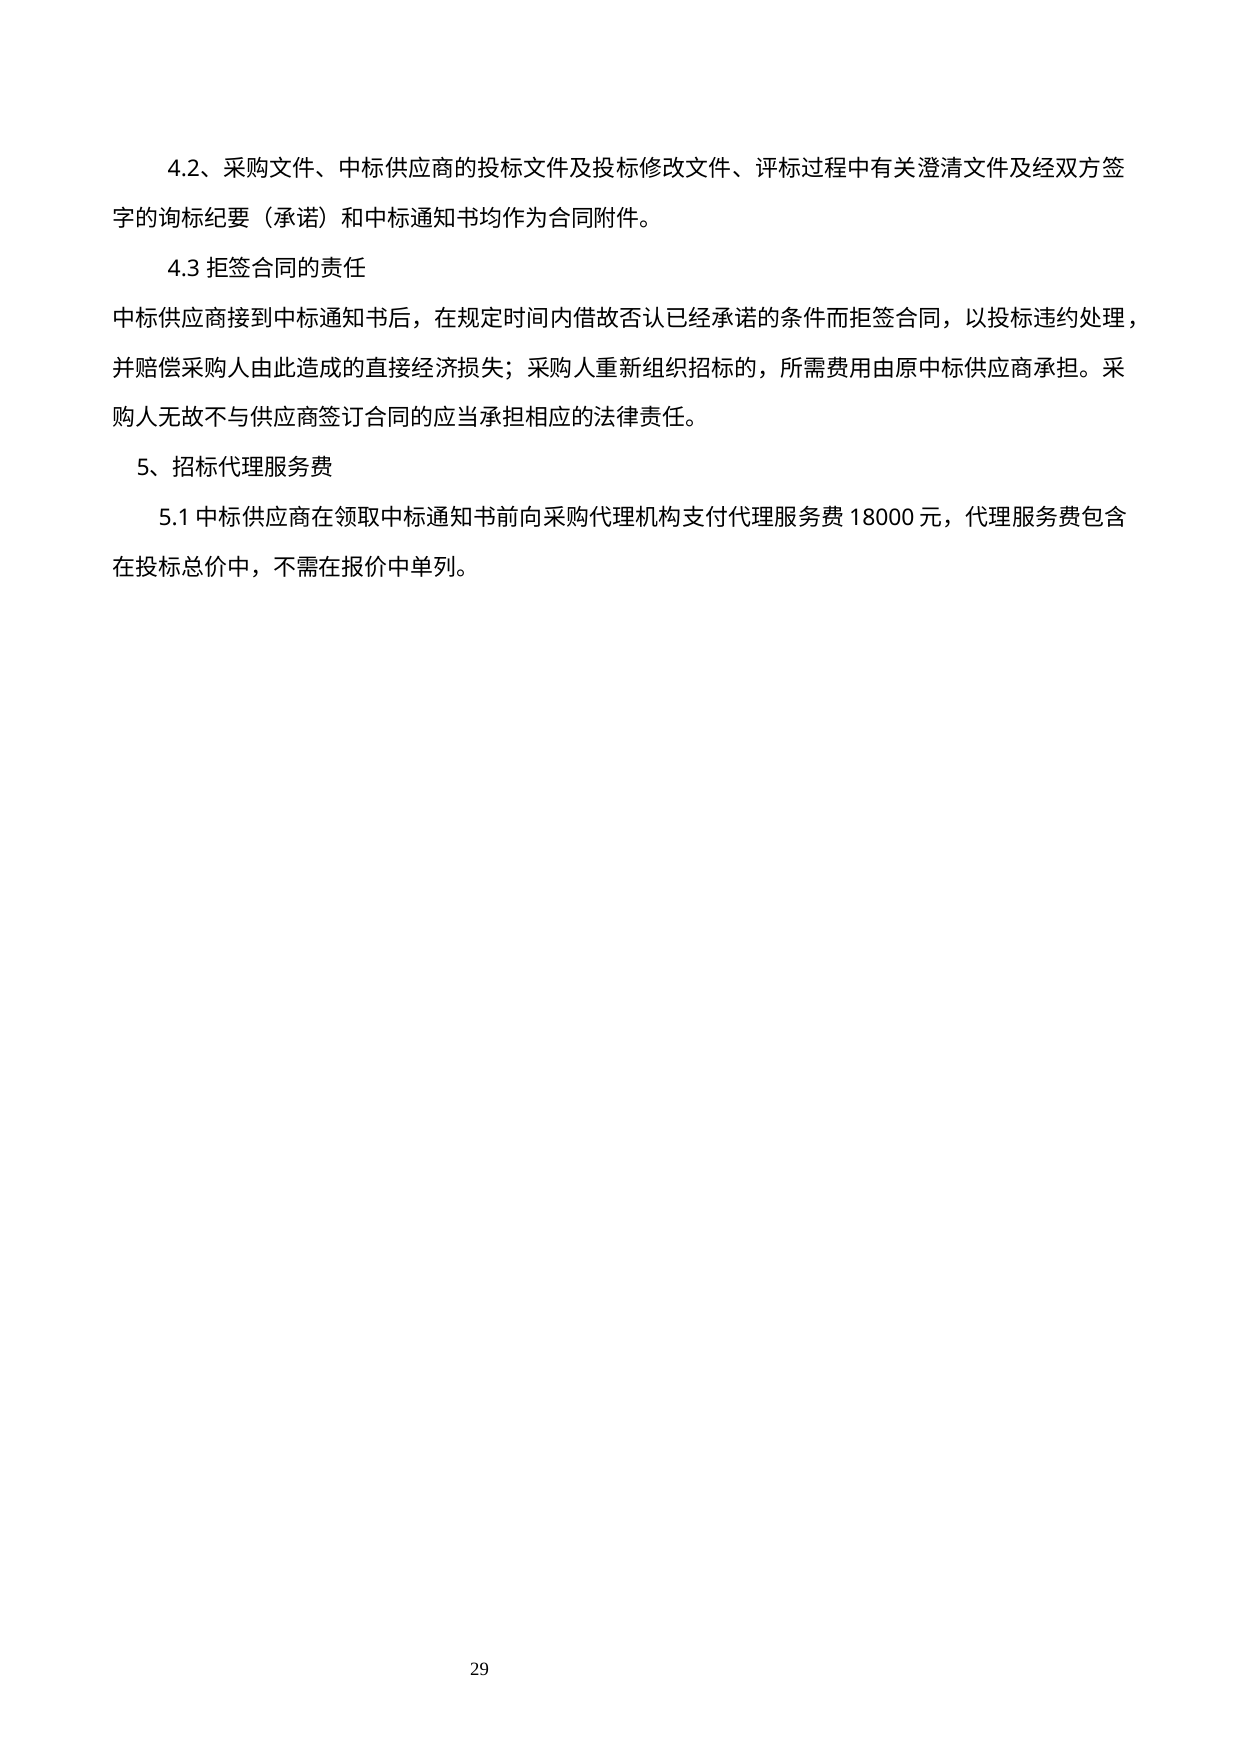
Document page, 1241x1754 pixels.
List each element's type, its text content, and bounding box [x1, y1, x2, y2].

text 5.1中标供应商在领取中标通知书前向采购代理机构支付代理服务费18000元，代理服务费包含在投标总价中，不需在报价中单列。 [112, 499, 1128, 582]
text 4.3 拒签合同的责任 [112, 250, 1128, 283]
text 中标供应商接到中标通知书后，在规定时间内借故否认已经承诺的条件而拒签合同，以投标违约处理，并赔偿采购人由此造成的直接经济损失；采购人重新组织招标的，所需费用由原中标供应商承担。采购人无故不与供应商签订合同的应当承担相应的法律责任。 [112, 300, 1128, 432]
text 4.2、采购文件、中标供应商的投标文件及投标修改文件、评标过程中有关澄清文件及经双方签字的询标纪要（承诺）和中标通知书均作为合同附件。 [112, 150, 1128, 233]
text 5、招标代理服务费 [112, 449, 1128, 482]
